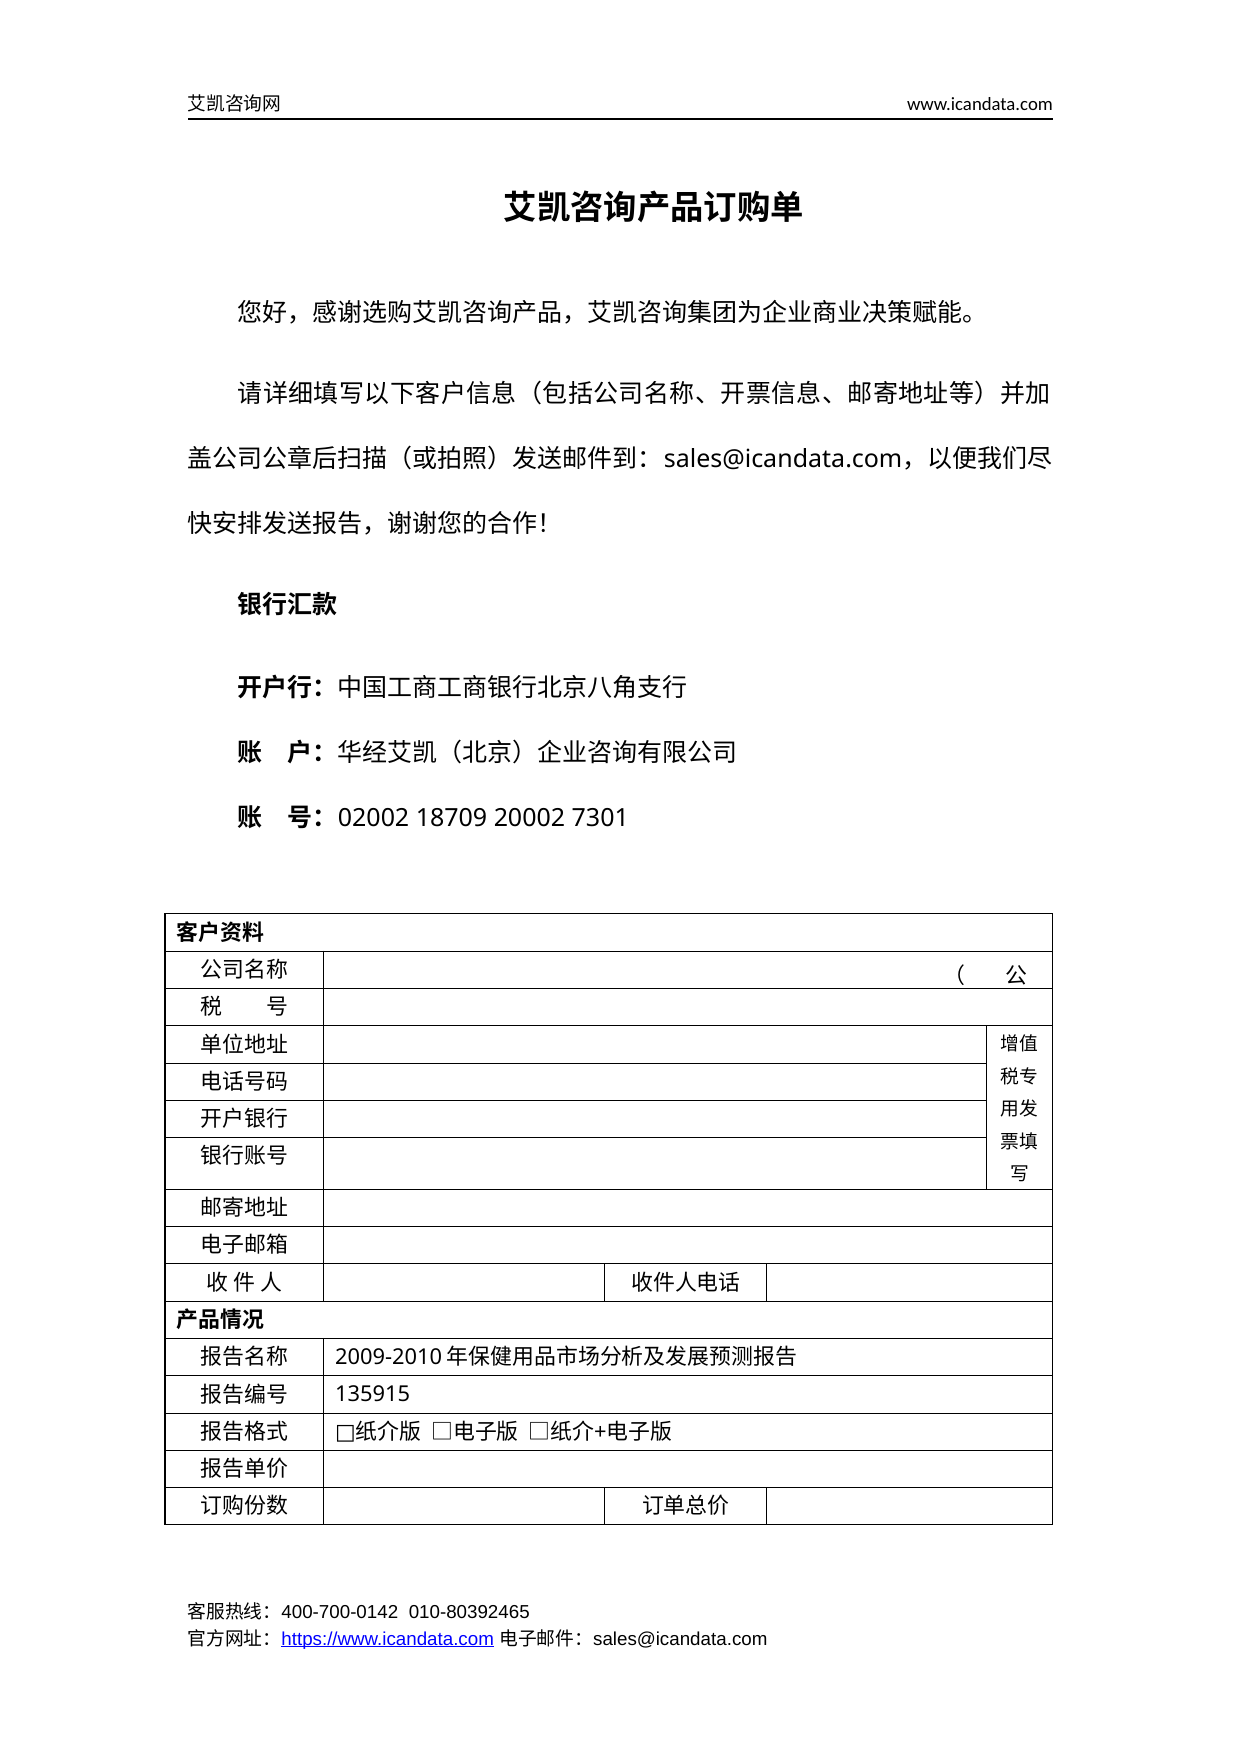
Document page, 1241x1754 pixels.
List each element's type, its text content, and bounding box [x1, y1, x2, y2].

table_cell [324, 1190, 1052, 1226]
text 银行汇款 [187, 570, 1053, 635]
table_cell 报告名称 [166, 1339, 323, 1375]
table_cell 增值税专用发票填写 [987, 1026, 1052, 1189]
text 账 户：华经艾凯（北京）企业咨询有限公司 [187, 718, 1053, 783]
table_cell [324, 1026, 986, 1062]
table_cell [324, 1451, 1052, 1487]
table_cell 公司名称 [166, 952, 323, 988]
table_cell [767, 1264, 1052, 1301]
table_header 客户资料 [166, 914, 1052, 951]
table_cell [324, 1138, 986, 1189]
table_cell 开户银行 [166, 1101, 323, 1137]
table_cell 2009-2010年保健用品市场分析及发展预测报告 [324, 1339, 1052, 1375]
table_cell 单位地址 [166, 1026, 323, 1062]
table_cell □纸介版 □电子版 □纸介+电子版 [324, 1414, 1052, 1450]
table_cell 产品情况 [166, 1302, 1052, 1338]
table_cell 报告编号 [166, 1376, 323, 1412]
table_cell 收件人电话 [605, 1264, 766, 1301]
table_cell 收 件 人 [166, 1264, 323, 1301]
text 账 号：02002 18709 20002 7301 [187, 783, 1053, 848]
table_cell [324, 989, 1052, 1025]
table_cell 银行账号 [166, 1138, 323, 1189]
table_cell 税 号 [166, 989, 323, 1025]
table_cell 电子邮箱 [166, 1227, 323, 1263]
table_cell 电话号码 [166, 1064, 323, 1100]
table_cell [324, 1227, 1052, 1263]
table_cell [324, 1064, 986, 1100]
text 艾凯咨询产品订购单 [187, 172, 1053, 237]
table_cell 报告格式 [166, 1414, 323, 1450]
table_cell [324, 952, 1052, 988]
text 开户行：中国工商工商银行北京八角支行 [187, 653, 1053, 718]
text 您好，感谢选购艾凯咨询产品，艾凯咨询集团为企业商业决策赋能。 [187, 278, 1053, 343]
table_cell 报告单价 [166, 1451, 323, 1487]
table_cell [324, 1488, 604, 1524]
table_cell [324, 1264, 604, 1301]
table_cell 邮寄地址 [166, 1190, 323, 1226]
table_cell 订单总价 [605, 1488, 766, 1524]
table_cell 135915 [324, 1376, 1052, 1412]
table_cell 订购份数 [166, 1488, 323, 1524]
text 请详细填写以下客户信息（包括公司名称、开票信息、邮寄地址等）并加盖公司公章后扫描（或拍照）发送邮件到：sales@icandata.com，以便我们尽快安排发送报告，谢谢您的合作！ [187, 359, 1053, 554]
table_cell [324, 1101, 986, 1137]
table_cell [767, 1488, 1052, 1524]
